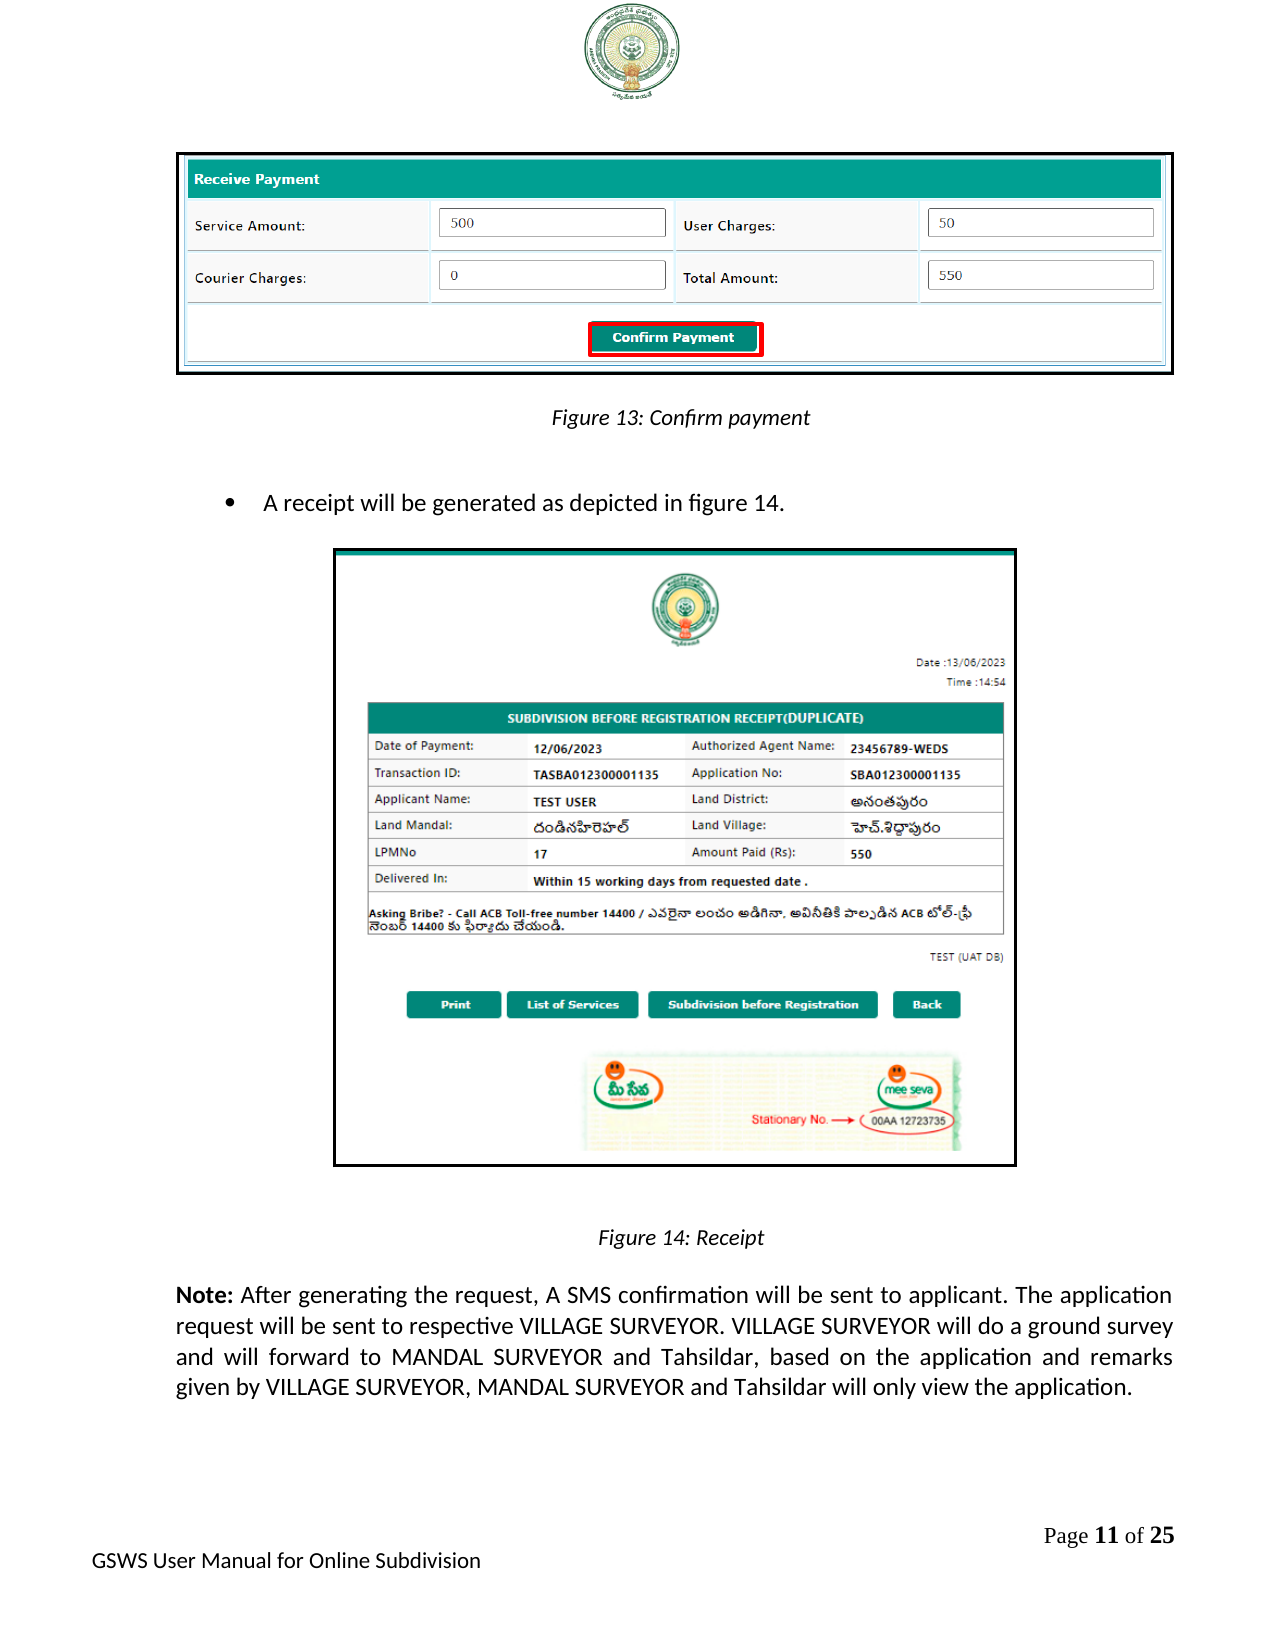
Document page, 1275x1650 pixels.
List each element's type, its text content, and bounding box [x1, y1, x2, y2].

picture [336, 551, 1014, 1164]
list A receipt will be generated as depicted in figure 14. [226, 487, 1174, 517]
subtitle Figure 13: Confirm payment [188, 403, 1174, 431]
text Note: After generating the request, A SMS confirmation will be sent to applicant. The application request will be sent to respective VILLAGE SURVEYOR. VILLAGE SURVEYOR will do a ground survey and will forward to MANDAL SURVEYOR and Tahsildar, based on the application and remarks given by VILLAGE SURVEYOR, MANDAL SURVEYOR and Tahsildar will only view the application. [176, 1279, 1174, 1402]
picture [584, 3, 680, 100]
subtitle Figure 14: Receipt [188, 1223, 1174, 1252]
picture [179, 155, 1171, 372]
